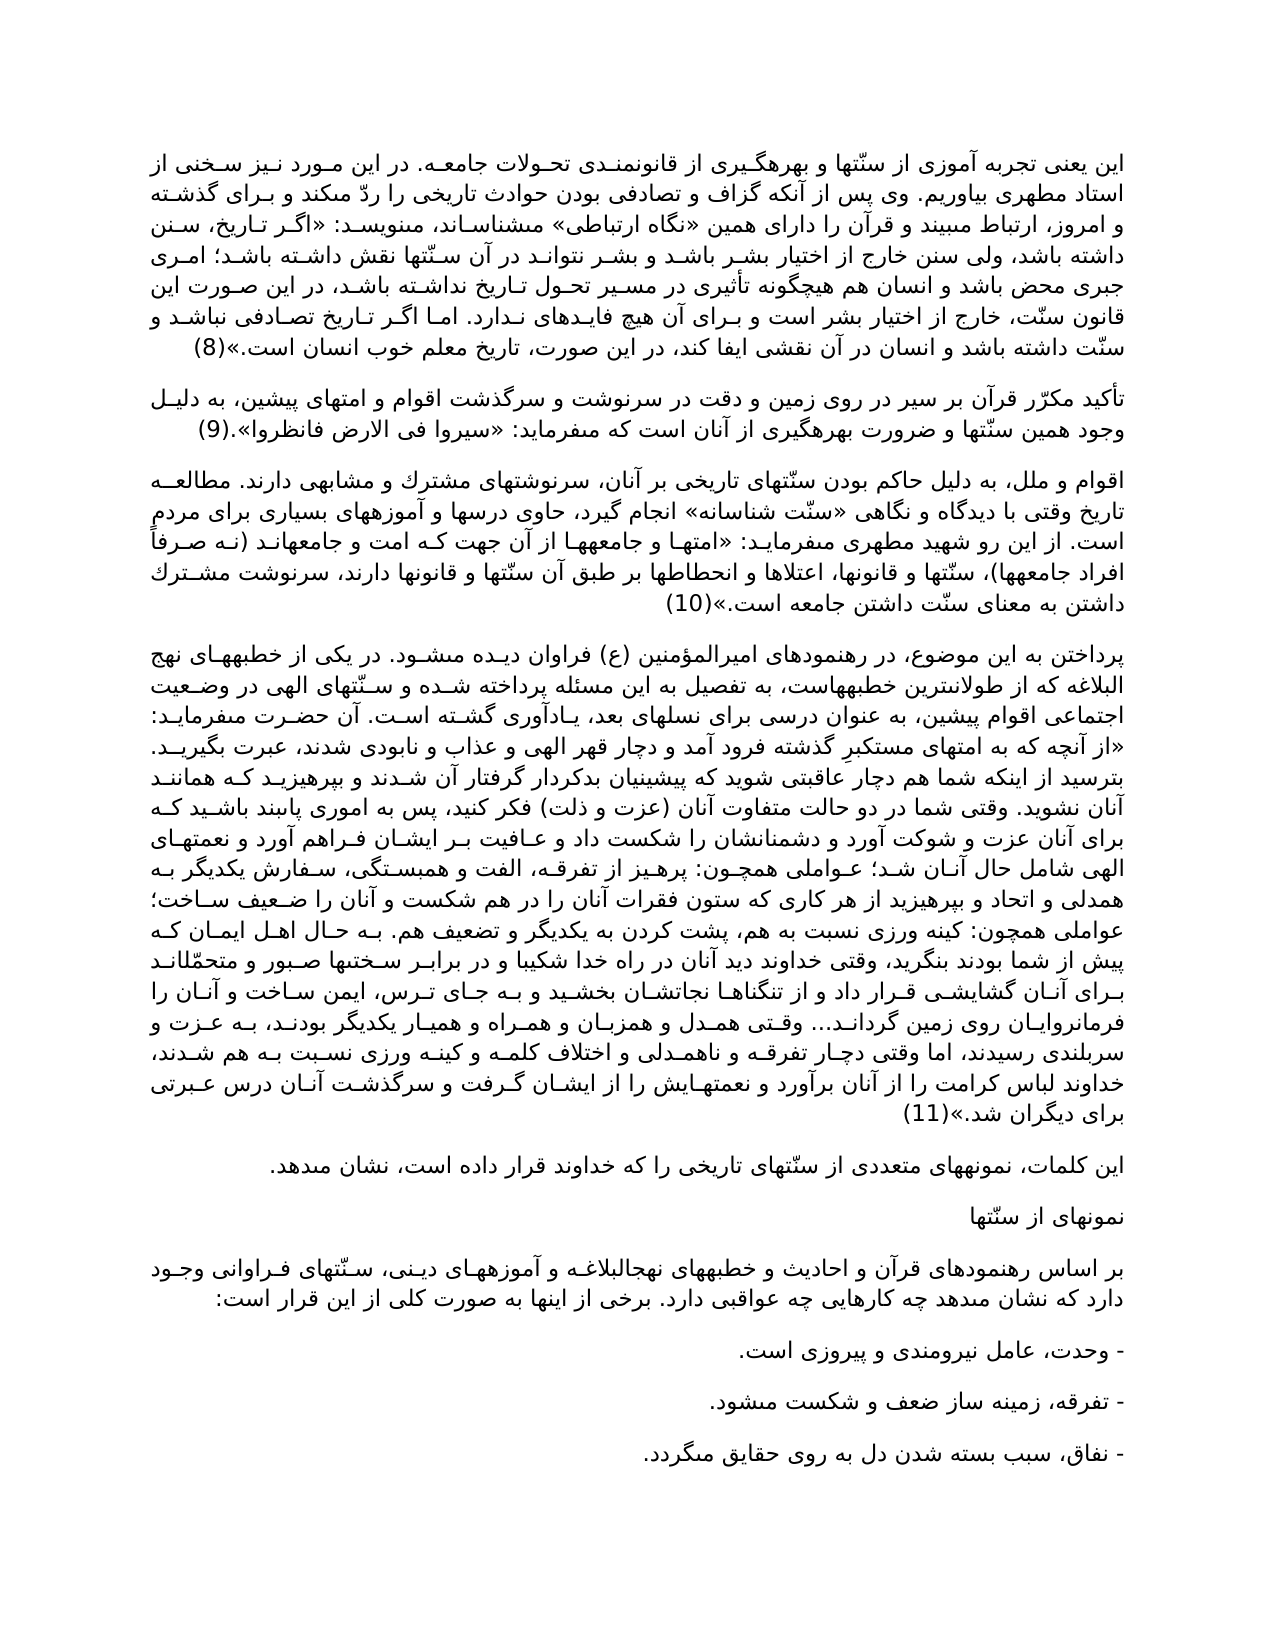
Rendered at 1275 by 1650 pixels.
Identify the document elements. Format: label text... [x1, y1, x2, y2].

text اين كلمات، نمونه‏هاى متعددى از سنّت‏هاى تاريخى را كه خداوند قرار داده است، نشان مى‏دهد. [150, 1152, 1125, 1179]
text تأكيد مكرّر قرآن بر سير در روى زمين و دقت در سرنوشت و سرگذشت اقوام و امت‏هاى پيشين، به دليل وجود همين سنّت‏ها و ضرورت بهره‏گيرى از آنان است كه مى‏فرمايد: «سيروا فى الارض فانظروا».(9) [150, 385, 1125, 442]
text - تفرقه، زمينه ساز ضعف و شكست مى‏شود. [150, 1388, 1125, 1415]
text پرداختن به اين موضوع، در رهنمودهاى اميرالمؤمنين (ع) فراوان ديده مى‏شود. در يكى از خطبه‏هاى نهج البلاغه كه از طولانى‏ترين خطبه‏هاست، به تفصيل به اين مسئله پرداخته شده و سنّت‏هاى الهى در وضعيت اجتماعى اقوام پيشين، به عنوان درسى براى نسل‏هاى بعد، يادآورى گشته است. آن حضرت مى‏فرمايد: «از آن‏چه كه به امت‏هاى مستكبرِ گذشته فرود آمد و دچار قهر الهى و عذاب و نابودى شدند، عبرت بگيريد. بترسيد از اين‏كه شما هم دچار عاقبتى شويد كه پيشينيان بدكردار گرفتار آن شدند و بپرهيزيد كه همانند آنان نشويد. وقتى شما در دو حالت متفاوت آنان (عزت و ذلت) فكر كنيد، پس به امورى پاى‏بند باشيد كه براى آنان عزت و شوكت آورد و دشمنانشان را شكست داد و عافيت بر ايشان فراهم آورد و نعمت‏هاى الهى شامل حال آنان شد؛ عواملى هم‏چون: پرهيز از تفرقه، الفت و هم‏بستگى، سفارش يك‏ديگر به همدلى و اتحاد و بپرهيزيد از هر كارى كه ستون فقرات آنان را در هم شكست و آنان را ضعيف ساخت؛ عواملى هم‏چون: كينه ورزى نسبت به هم، پشت كردن به يك‏ديگر و تضعيف هم. به حال اهل ايمان كه پيش از شما بودند بنگريد، وقتى خداوند ديد آنان در راه خدا شكيبا و در برابر سختى‏ها صبور و متحمّل‏اند براى آنان گشايشى قرار داد و از تنگناها نجاتشان بخشيد و به جاى ترس، ايمن ساخت و آنان را فرمانروايان روى زمين گرداند... وقتى همدل و همزبان و همراه و هميار يك‏ديگر بودند، به عزت و سربلندى رسيدند، اما وقتى دچار تفرقه و ناهمدلى و اختلاف كلمه و كينه ورزى نسبت به هم شدند، خداوند لباس كرامت را از آنان برآورد و نعمت‏هايش را از ايشان گرفت و سرگذشت آنان درس عبرتى براى ديگران شد.»(11) [150, 641, 1125, 1127]
text - وحدت، عامل نيرومندى و پيروزى است. [150, 1337, 1125, 1364]
text - نفاق، سبب بسته شدن دل به روى حقايق مى‏گردد. [150, 1440, 1125, 1467]
text اين يعنى تجربه آموزى از سنّت‏ها و بهره‏گيرى از قانون‏مندى تحولات جامعه. در اين مورد نيز سخنى از استاد مطهرى بياوريم. وى پس از آن‏كه گزاف و تصادفى بودن حوادث تاريخى را ردّ مى‏كند و براى گذشته و امروز، ارتباط مى‏بيند و قرآن را داراى همين «نگاه ارتباطى» مى‏شناساند، مى‏نويسد: «اگر تاريخ، سنن داشته باشد، ولى سنن خارج از اختيار بشر باشد و بشر نتواند در آن سنّت‏ها نقش داشته باشد؛ امرى جبرى محض باشد و انسان هم هيچ‏گونه تأثيرى در مسير تحول تاريخ نداشته باشد، در اين صورت اين قانون سنّت، خارج از اختيار بشر است و براى آن هيچ فايده‏اى ندارد. اما اگر تاريخ تصادفى نباشد و سنّت داشته باشد و انسان در آن نقشى ايفا كند، در اين صورت، تاريخ معلم خوب انسان است.»(8) [150, 150, 1125, 360]
text بر اساس رهنمودهاى قرآن و احاديث و خطبه‏هاى نهج‏البلاغه و آموزه‏هاى دينى، سنّت‏هاى فراوانى وجود دارد كه نشان مى‏دهد چه كارهايى چه عواقبى دارد. برخى از اين‏ها به صورت كلى از اين قرار است: [150, 1255, 1125, 1312]
text اقوام و ملل، به دليل حاكم بودن سنّت‏هاى تاريخى بر آنان، سرنوشت‏هاى مشترك و مشابهى دارند. مطالعه تاريخ وقتى با ديدگاه و نگاهى «سنّت شناسانه» انجام گيرد، حاوى درس‏ها و آموزه‏هاى بسيارى براى مردم است. از اين رو شهيد مطهرى مى‏فرمايد: «امت‏ها و جامعه‏ها از آن جهت كه امت و جامعه‏اند (نه صرفاً افراد جامعه‏ها)، سنّت‏ها و قانون‏ها، اعتلاها و انحطاطها بر طبق آن سنّت‏ها و قانون‏ها دارند، سرنوشت مشترك داشتن به معناى سنّت داشتن جامعه است.»(10) [150, 467, 1125, 616]
text نمونه‏اى از سنّت‏ها [150, 1203, 1125, 1230]
